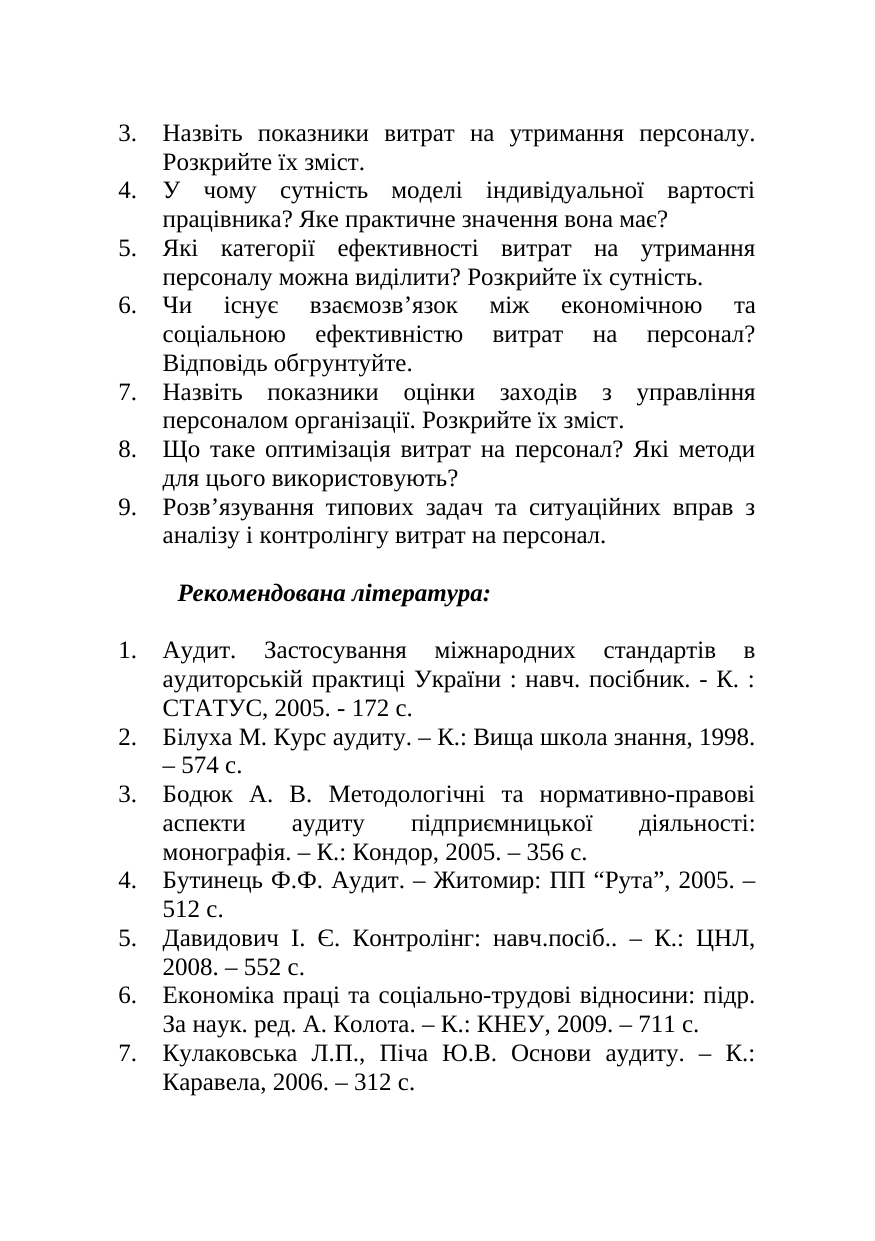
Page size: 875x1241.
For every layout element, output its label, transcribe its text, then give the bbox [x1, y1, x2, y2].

list Бодюк А. В. Методологічні та нормативно-правові аспекти аудиту підприємницької діяльності: монографія. – К.: Кондор, 2005. – 356 с. [118, 779, 756, 866]
list Білуха М. Курс аудиту. – К.: Вища школа знання, 1998. – 574 с. [118, 722, 756, 779]
list Розв’язування типових задач та ситуаційних вправ з аналізу і контролінгу витрат на персонал. [118, 492, 756, 549]
list Чи існує взаємозв’язок між економічною та соціальною ефективністю витрат на персонал? Відповідь обгрунтуйте. [118, 291, 756, 377]
list Назвіть показники витрат на утримання персоналу. Розкрийте їх зміст. [118, 118, 756, 176]
list Кулаковська Л.П., Піча Ю.В. Основи аудиту. – К.: Каравела, 2006. – 312 с. [118, 1038, 756, 1096]
list Аудит. Застосування міжнародних стандартів в аудиторській практиці України : навч. посібник. - К. : СТАТУС, 2005. - 172 с. [118, 636, 756, 722]
text Рекомендована література: [118, 578, 756, 607]
list Економіка праці та соціально-трудові відносини: підр. За наук. ред. А. Колота. – К.: КНЕУ, 2009. – 711 с. [118, 981, 756, 1038]
list Бутинець Ф.Ф. Аудит. – Житомир: ПП “Рута”, 2005. – 512 с. [118, 866, 756, 923]
list Які категорії ефективності витрат на утримання персоналу можна виділити? Розкрийте їх сутність. [118, 233, 756, 291]
list Назвіть показники оцінки заходів з управління персоналом організації. Розкрийте їх зміст. [118, 377, 756, 434]
list Що таке оптимізація витрат на персонал? Які методи для цього використовують? [118, 434, 756, 492]
list Давидович І. Є. Контролінг: навч.посіб.. – К.: ЦНЛ, 2008. – 552 с. [118, 923, 756, 981]
list У чому сутність моделі індивідуальної вартості працівника? Яке практичне значення вона має? [118, 176, 756, 233]
